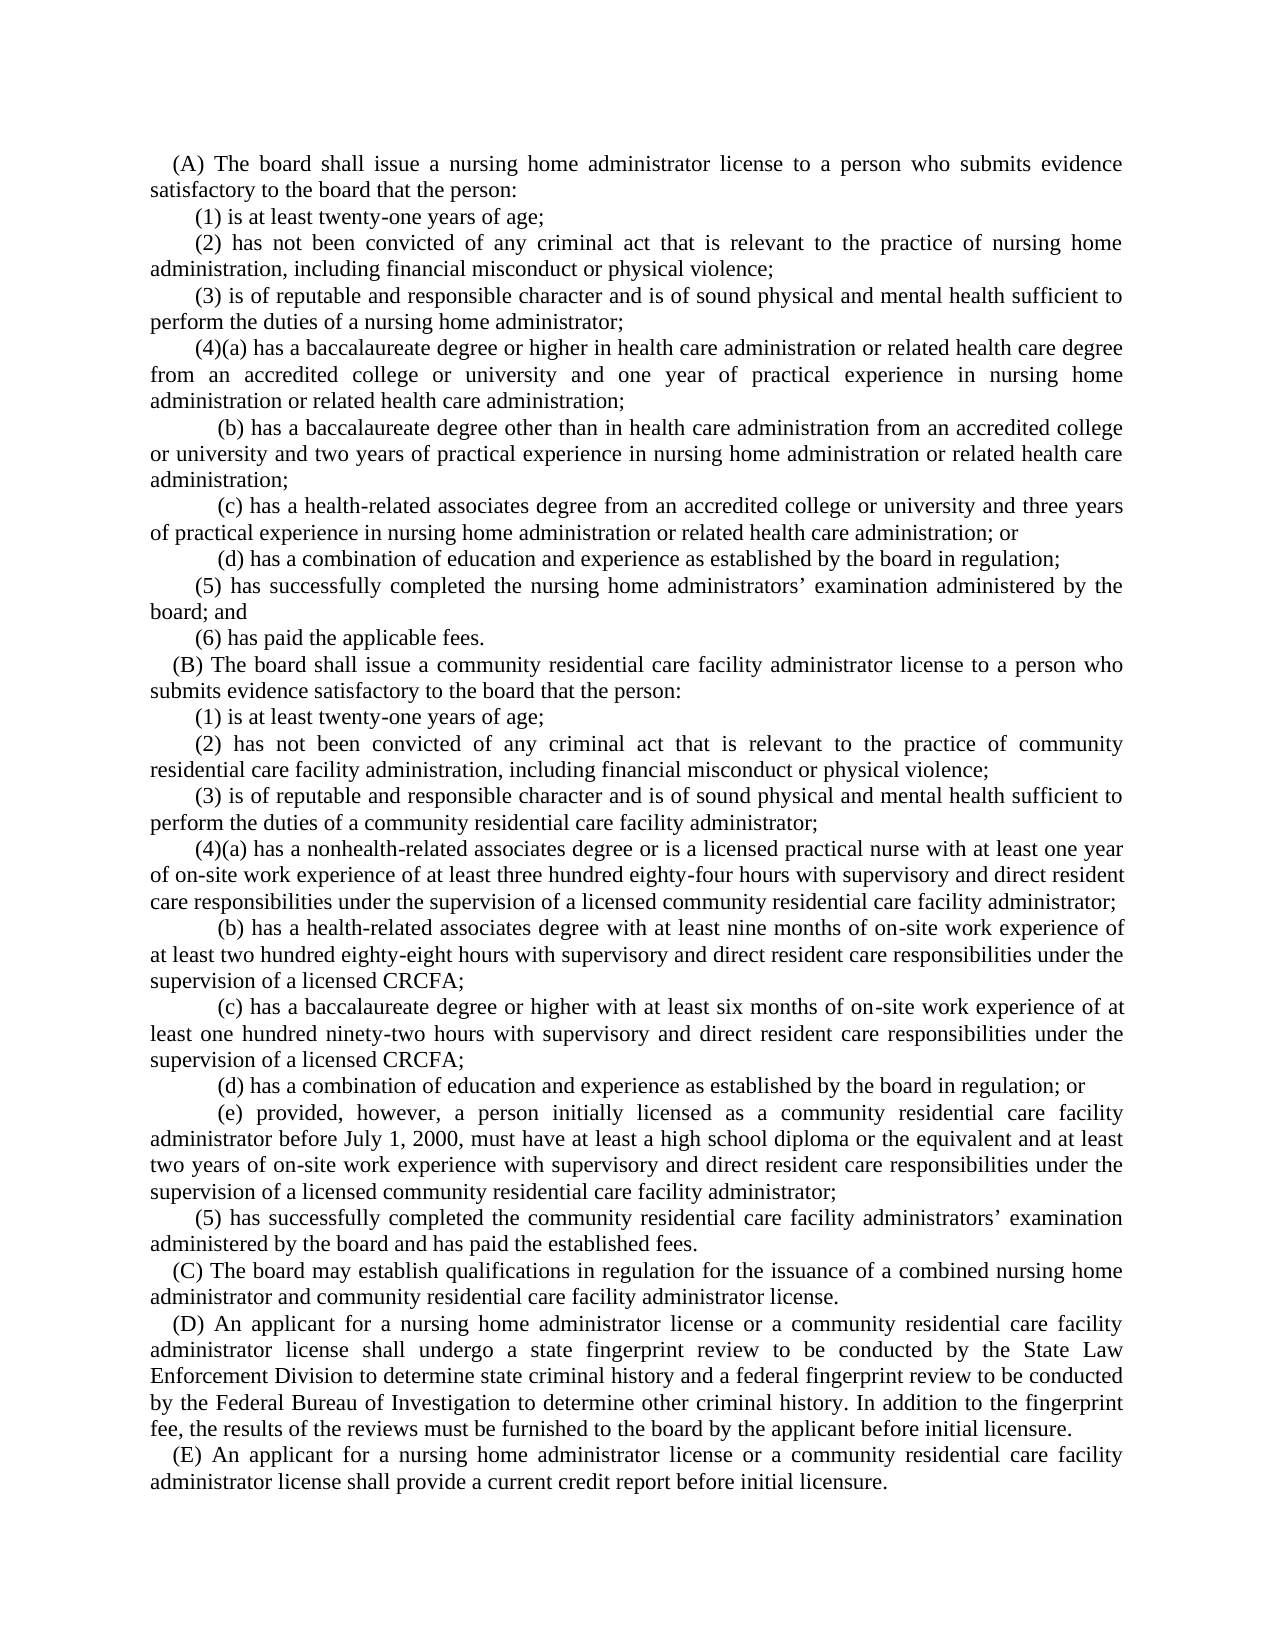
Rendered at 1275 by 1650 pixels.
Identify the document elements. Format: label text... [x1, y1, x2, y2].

text (2) has not been convicted of any criminal act that is relevant to the practice of community residential care facility administration, including financial misconduct or physical violence; [150, 730, 1125, 782]
text (E) An applicant for a nursing home administrator license or a community residential care facility administrator license shall provide a current credit report before initial licensure. [150, 1441, 1125, 1494]
text (6) has paid the applicable fees. [150, 624, 1125, 651]
text (5) has successfully completed the community residential care facility administrators’ examination administered by the board and has paid the established fees. [150, 1204, 1125, 1257]
text (c) has a health-related associates degree from an accredited college or university and three years of practical experience in nursing home administration or related health care administration; or [150, 493, 1125, 545]
text (A) The board shall issue a nursing home administrator license to a person who submits evidence satisfactory to the board that the person: [150, 150, 1125, 203]
text (3) is of reputable and responsible character and is of sound physical and mental health sufficient to perform the duties of a community residential care facility administrator; [150, 782, 1125, 835]
text (D) An applicant for a nursing home administrator license or a community residential care facility administrator license shall undergo a state fingerprint review to be conducted by the State Law Enforcement Division to determine state criminal history and a federal fingerprint review to be conducted by the Federal Bureau of Investigation to determine other criminal history. In addition to the fingerprint fee, the results of the reviews must be furnished to the board by the applicant before initial licensure. [150, 1309, 1125, 1441]
text (2) has not been convicted of any criminal act that is relevant to the practice of nursing home administration, including financial misconduct or physical violence; [150, 229, 1125, 282]
text (1) is at least twenty-one years of age; [150, 203, 1125, 229]
text (C) The board may establish qualifications in regulation for the issuance of a combined nursing home administrator and community residential care facility administrator license. [150, 1257, 1125, 1309]
text (5) has successfully completed the nursing home administrators’ examination administered by the board; and [150, 572, 1125, 624]
text (B) The board shall issue a community residential care facility administrator license to a person who submits evidence satisfactory to the board that the person: [150, 651, 1125, 703]
text (b) has a health-related associates degree with at least nine months of on-site work experience of at least two hundred eighty-eight hours with supervisory and direct resident care responsibilities under the supervision of a licensed CRCFA; [150, 914, 1125, 993]
text (d) has a combination of education and experience as established by the board in regulation; [150, 545, 1125, 572]
text (e) provided, however, a person initially licensed as a community residential care facility administrator before July 1, 2000, must have at least a high school diploma or the equivalent and at least two years of on-site work experience with supervisory and direct resident care responsibilities under the supervision of a licensed community residential care facility administrator; [150, 1099, 1125, 1204]
text (c) has a baccalaureate degree or higher with at least six months of on-site work experience of at least one hundred ninety-two hours with supervisory and direct resident care responsibilities under the supervision of a licensed CRCFA; [150, 993, 1125, 1072]
text (3) is of reputable and responsible character and is of sound physical and mental health sufficient to perform the duties of a nursing home administrator; [150, 282, 1125, 334]
text (4)(a) has a nonhealth-related associates degree or is a licensed practical nurse with at least one year of on-site work experience of at least three hundred eighty-four hours with supervisory and direct resident care responsibilities under the supervision of a licensed community residential care facility administrator; [150, 835, 1125, 914]
text (d) has a combination of education and experience as established by the board in regulation; or [150, 1072, 1125, 1099]
text (4)(a) has a baccalaureate degree or higher in health care administration or related health care degree from an accredited college or university and one year of practical experience in nursing home administration or related health care administration; [150, 334, 1125, 413]
text (1) is at least twenty-one years of age; [150, 703, 1125, 730]
text (b) has a baccalaureate degree other than in health care administration from an accredited college or university and two years of practical experience in nursing home administration or related health care administration; [150, 413, 1125, 493]
